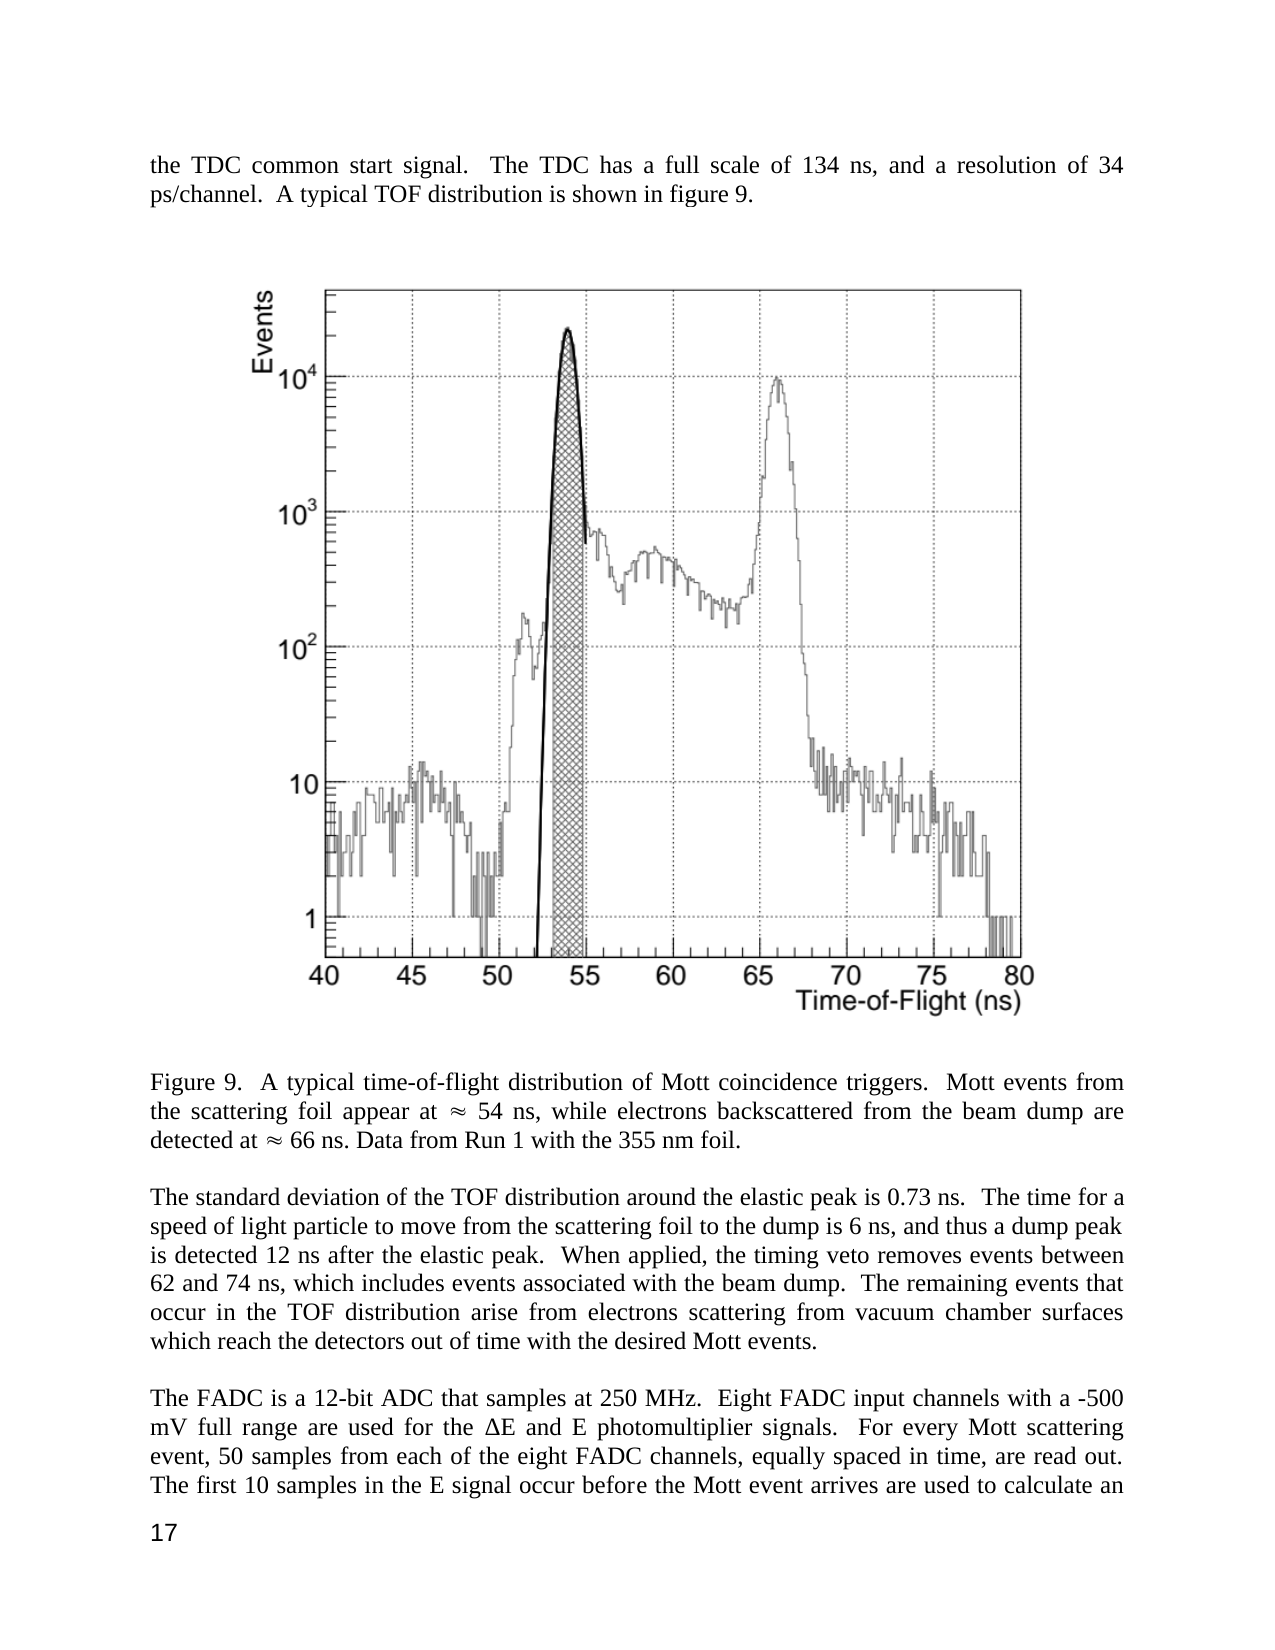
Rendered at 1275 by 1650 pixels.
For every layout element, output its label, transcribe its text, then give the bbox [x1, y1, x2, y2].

text The standard deviation of the TOF distribution around the elastic peak is 0.73 ns. The time for a speed of light particle to move from the scattering foil to the dump is 6 ns, and thus a dump peak is detected 12 ns after the elastic peak. When applied, the timing veto removes events between 62 and 74 ns, which includes events associated with the beam dump. The remaining events that occur in the TOF distribution arise from electrons scattering from vacuum chamber surfaces which reach the detectors out of time with the desired Mott events. [150, 1182, 1125, 1355]
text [150, 150, 1125, 207]
text Figure 9. A typical time-of-flight distribution of Mott coincidence triggers. Mott events from the scattering foil appear at 54 ns, while electrons backscattered from the beam dump are detected at 66 ns. Data from Run 1 with the 355 nm foil. [150, 1067, 1125, 1153]
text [150, 1383, 1125, 1498]
